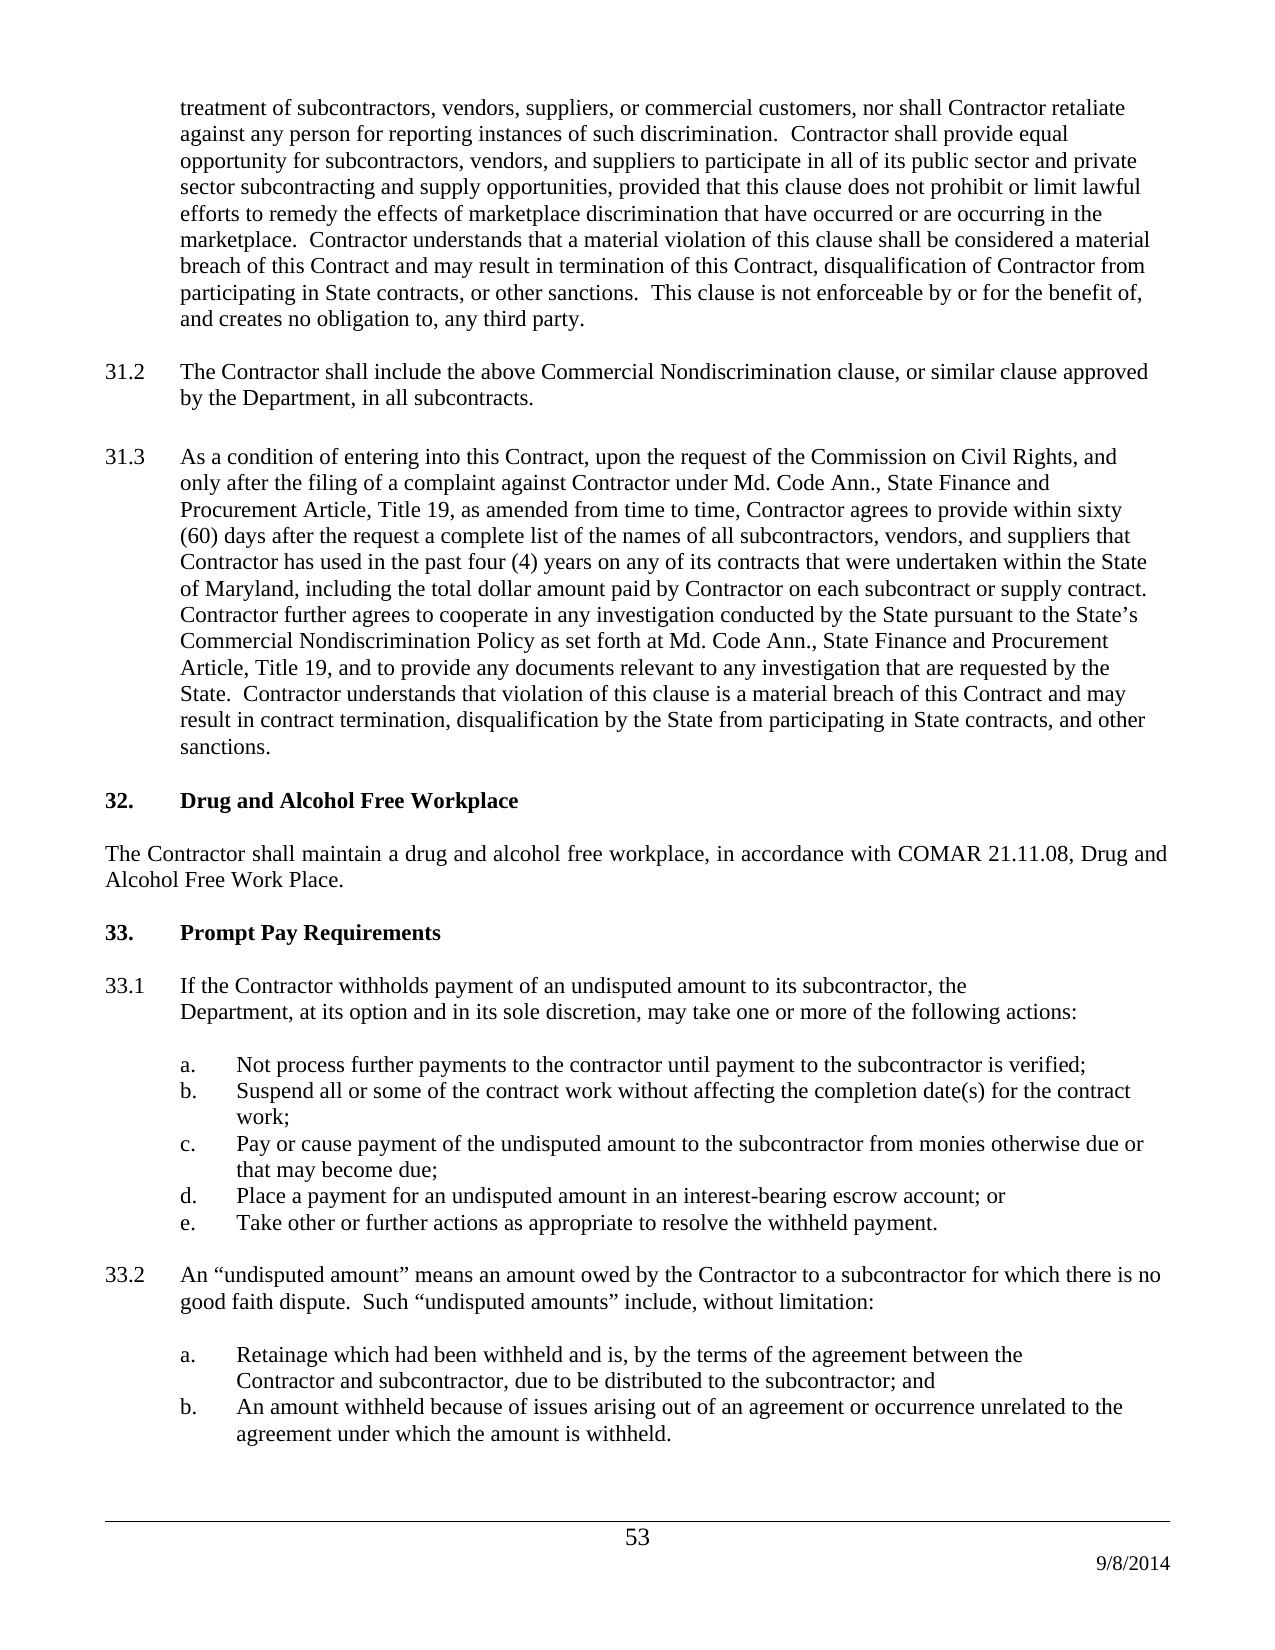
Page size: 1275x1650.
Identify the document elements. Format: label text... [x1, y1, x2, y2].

text 33.1 If the Contractor withholds payment of an undisputed amount to its subcontractor, the [105, 972, 1170, 998]
text b. Suspend all or some of the contract work without affecting the completion date(s) for the contract work; [180, 1077, 1170, 1130]
text a. Not process further payments to the contractor until payment to the subcontractor is verified; [180, 1051, 1170, 1077]
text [105, 94, 1170, 331]
text c. Pay or cause payment of the undisputed amount to the subcontractor from monies otherwise due or that may become due; [180, 1130, 1170, 1182]
text 31.2 The Contractor shall include the above Commercial Nondiscrimination clause, or similar clause approved by the Department, in all subcontracts. [105, 358, 1170, 410]
text Department, at its option and in its sole discretion, may take one or more of the following actions: [105, 998, 1170, 1024]
text 31.3 As a condition of entering into this Contract, upon the request of the Commission on Civil Rights, and only after the filing of a complaint against Contractor under Md. Code Ann., State Finance and Procurement Article, Title 19, as amended from time to time, Contractor agrees to provide within sixty (60) days after the request a complete list of the names of all subcontractors, vendors, and suppliers that Contractor has used in the past four (4) years on any of its contracts that were undertaken within the State of Maryland, including the total dollar amount paid by Contractor on each subcontract or supply contract. Contractor further agrees to cooperate in any investigation conducted by the State pursuant to the State’s Commercial Nondiscrimination Policy as set forth at Md. Code Ann., State Finance and Procurement Article, Title 19, and to provide any documents relevant to any investigation that are requested by the State. Contractor understands that violation of this clause is a material breach of this Contract and may result in contract termination, disqualification by the State from participating in State contracts, and other sanctions. [105, 443, 1164, 759]
text e. Take other or further actions as appropriate to resolve the withheld payment. [180, 1209, 1170, 1235]
text 33.2 An “undisputed amount” means an amount owed by the Contractor to a subcontractor for which there is no good faith dispute. Such “undisputed amounts” include, without limitation: [105, 1262, 1170, 1314]
text a. Retainage which had been withheld and is, by the terms of the agreement between the [180, 1341, 1170, 1367]
text 32. Drug and Alcohol Free Workplace [105, 787, 1170, 813]
text Contractor and subcontractor, due to be distributed to the subcontractor; and [236, 1367, 1170, 1393]
text d. Place a payment for an undisputed amount in an interest-bearing escrow account; or [180, 1182, 1170, 1209]
text The Contractor shall maintain a drug and alcohol free workplace, in accordance with COMAR 21.11.08, Drug and Alcohol Free Work Place. [105, 840, 1170, 893]
text b. An amount withheld because of issues arising out of an agreement or occurrence unrelated to the agreement under which the amount is withheld. [180, 1393, 1170, 1446]
text 33. Prompt Pay Requirements [105, 919, 1170, 945]
